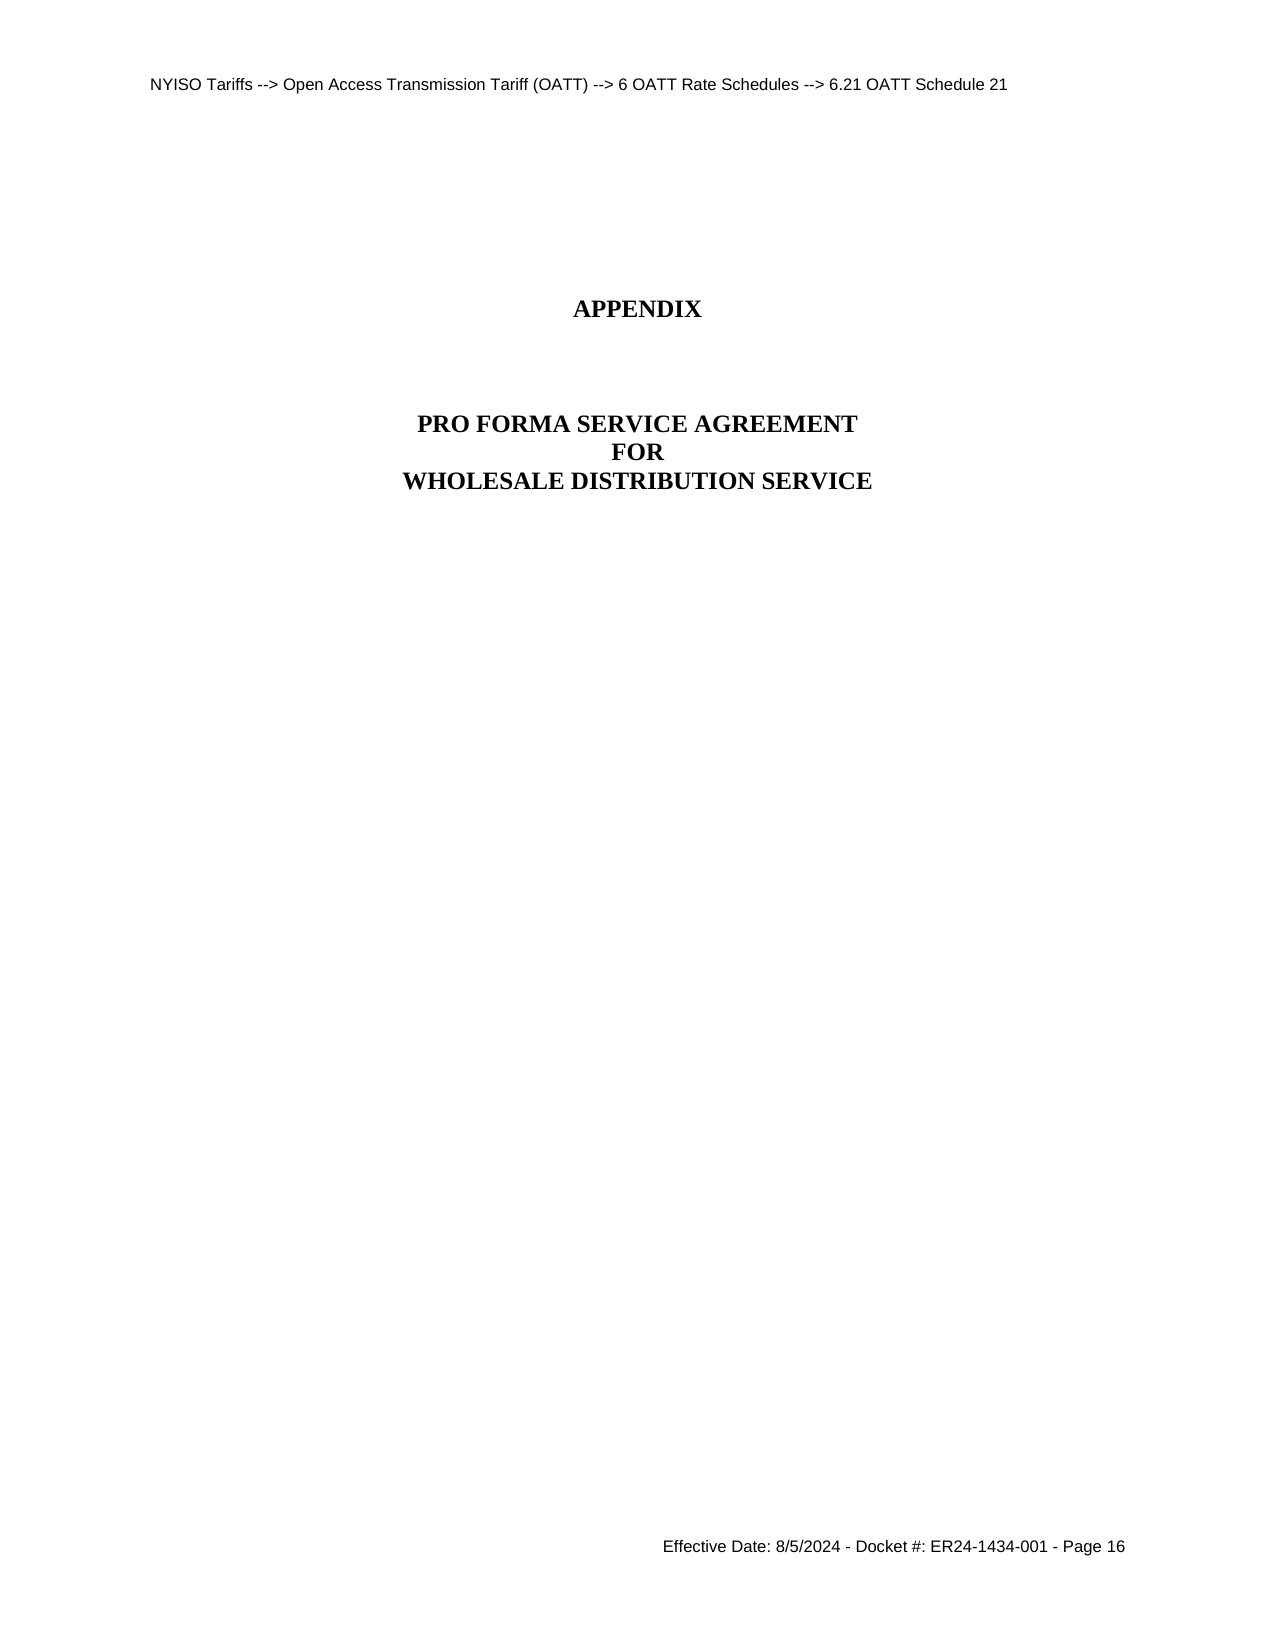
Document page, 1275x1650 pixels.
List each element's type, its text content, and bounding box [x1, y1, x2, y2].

text PRO FORMA SERVICE AGREEMENT [150, 409, 1125, 437]
text APPENDIX [150, 294, 1125, 322]
text FOR [150, 437, 1125, 466]
text WHOLESALE DISTRIBUTION SERVICE [150, 466, 1125, 495]
